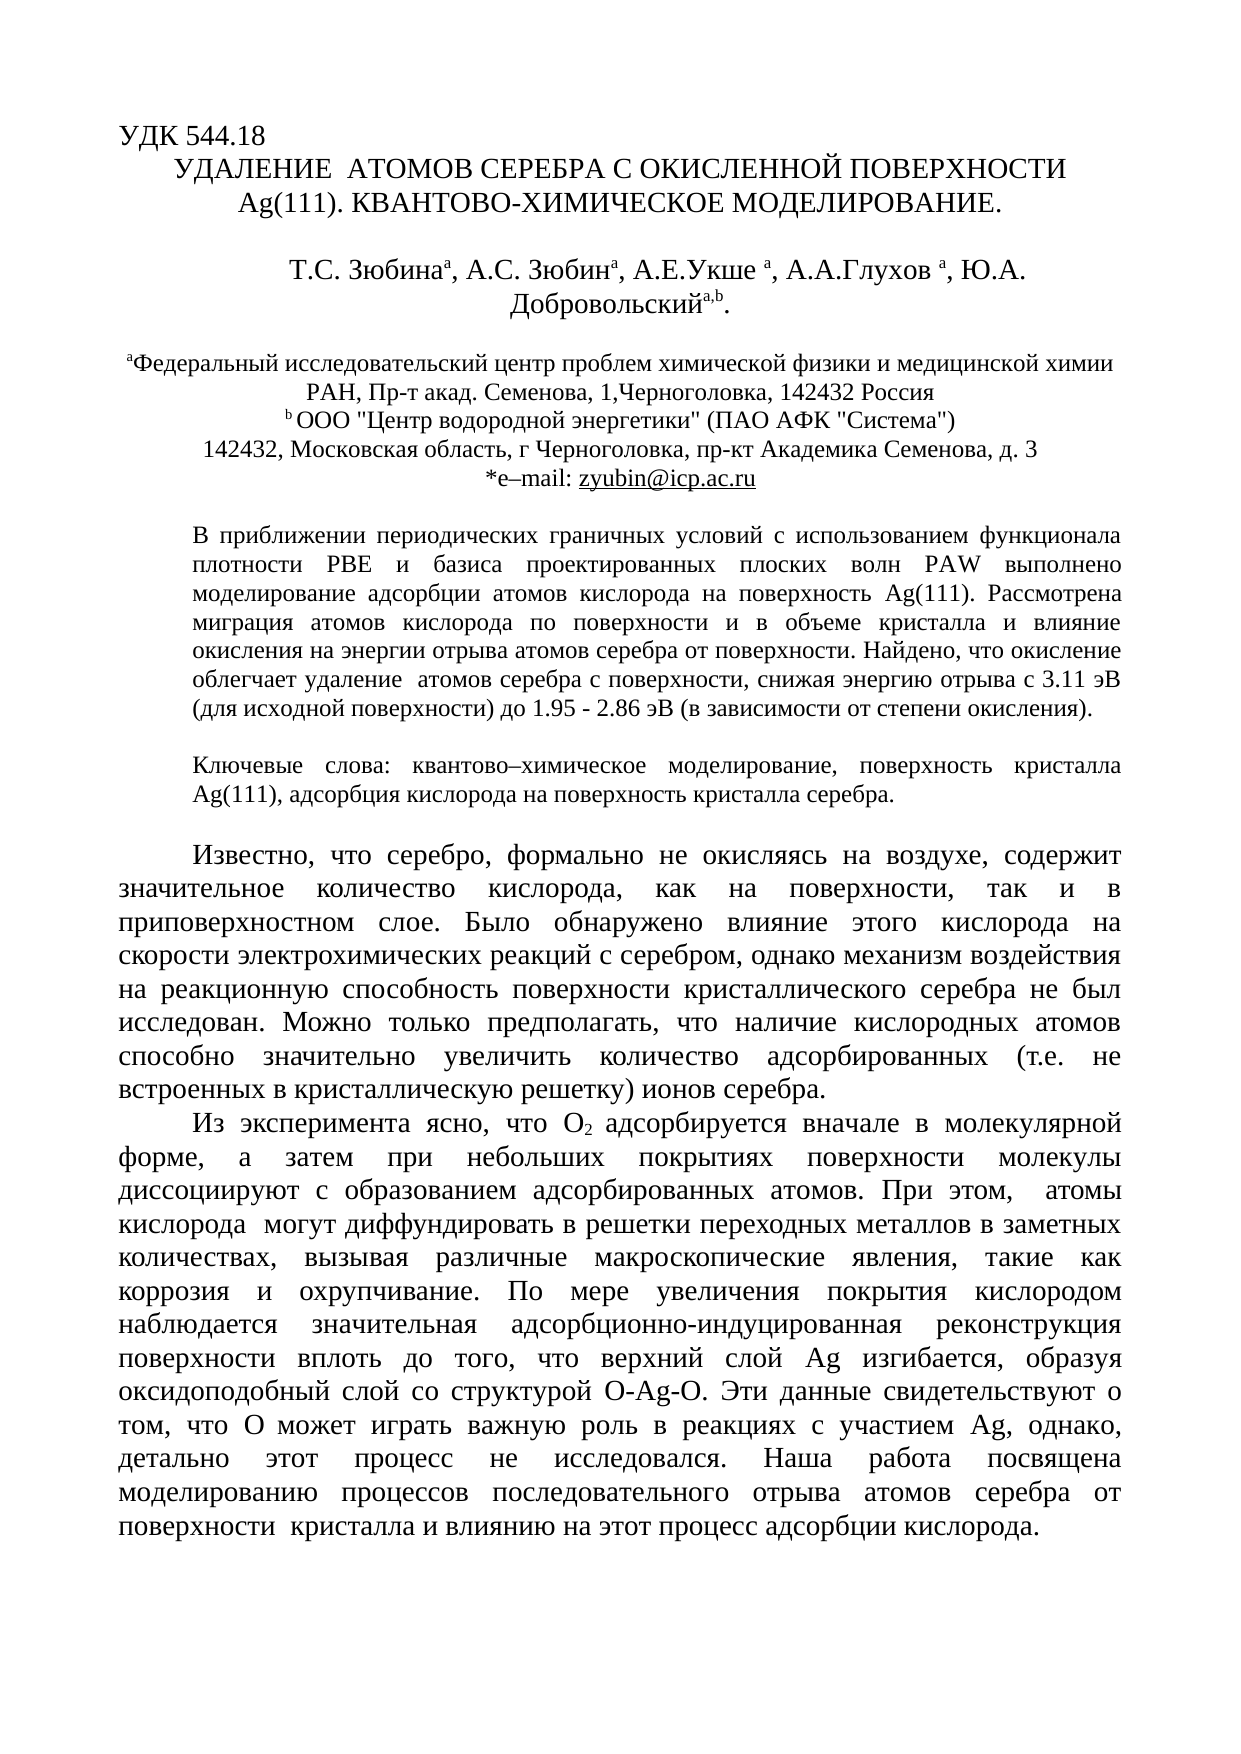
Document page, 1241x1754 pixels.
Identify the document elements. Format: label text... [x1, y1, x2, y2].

text Ключевые слова: квантово‒химическое моделирование, поверхность кристалла Ag(111), адсорбция кислорода на поверхность кристалла серебра. [192, 751, 1122, 808]
text удаление атомов серебра с окисленной поверхности Ag(111). КВАНТОВО-ХИМИЧЕСКОЕ МОДЕЛИРОВАНИЕ. [118, 152, 1122, 219]
text Известно, что серебро, формально не окисляясь на воздухе, содержит значительное количество кислорода, как на поверхности, так и в приповерхностном слое. Было обнаружено влияние этого кислорода на скорости электрохимических реакций с серебром, однако механизм воздействия на реакционную способность поверхности кристаллического серебра не был исследован. Можно только предполагать, что наличие кислородных атомов способно значительно увеличить количество адсорбированных (т.е. не встроенных в кристаллическую решетку) ионов серебра. [118, 837, 1122, 1105]
text УДК 544.18 [118, 118, 1122, 152]
text aФедеральный исследовательский центр проблем химической физики и медицинской химии РАН, Пр-т акад. Семенова, 1,Черноголовка, 142432 Россия [118, 348, 1122, 406]
text *e‒mail: zyubin@icp.ac.ru [118, 463, 1122, 492]
text b ООО "Центр водородной энергетики" (ПАО АФК "Система") [118, 406, 1122, 434]
text В приближении периодических граничных условий с использованием функционала плотности PBE и базиса проектированных плоских волн PAW выполнено моделирование адсорбции атомов кислорода на поверхность Ag(111). Рассмотрена миграция атомов кислорода по поверхности и в объеме кристалла и влияние окисления на энергии отрыва атомов серебра от поверхности. Найдено, что окисление облегчает удаление атомов серебра с поверхности, снижая энергию отрыва с 3.11 эВ (для исходной поверхности) до 1.95 - 2.86 эВ (в зависимости от степени окисления). [192, 521, 1122, 722]
text Т.С. Зюбинаa, А.С. Зюбинa, А.Е.Укше a, А.А.Глухов a, Ю.А. Добровольскийa,b. [118, 252, 1122, 319]
text 142432, Московская область, г Черноголовка, пр-кт Академика Семенова, д. 3 [118, 434, 1122, 463]
text Из эксперимента ясно, что О2 адсорбируется вначале в молекулярной форме, а затем при небольших покрытиях поверхности молекулы диссоциируют с образованием адсорбированных атомов. При этом, атомы кислорода могут диффундировать в решетки переходных металлов в заметных количествах, вызывая различные макроскопические явления, такие как коррозия и охрупчивание. По мере увеличения покрытия кислородом наблюдается значительная адсорбционно-индуцированная реконструкция поверхности вплоть до того, что верхний слой Ag изгибается, образуя оксидоподобный слой со структурой O-Ag-O. Эти данные свидетельствуют о том, что O может играть важную роль в реакциях с участием Ag, однако, детально этот процесс не исследовался. Наша работа посвящена моделированию процессов последовательного отрыва атомов серебра от поверхности кристалла и влиянию на этот процесс адсорбции кислорода. [118, 1105, 1122, 1541]
